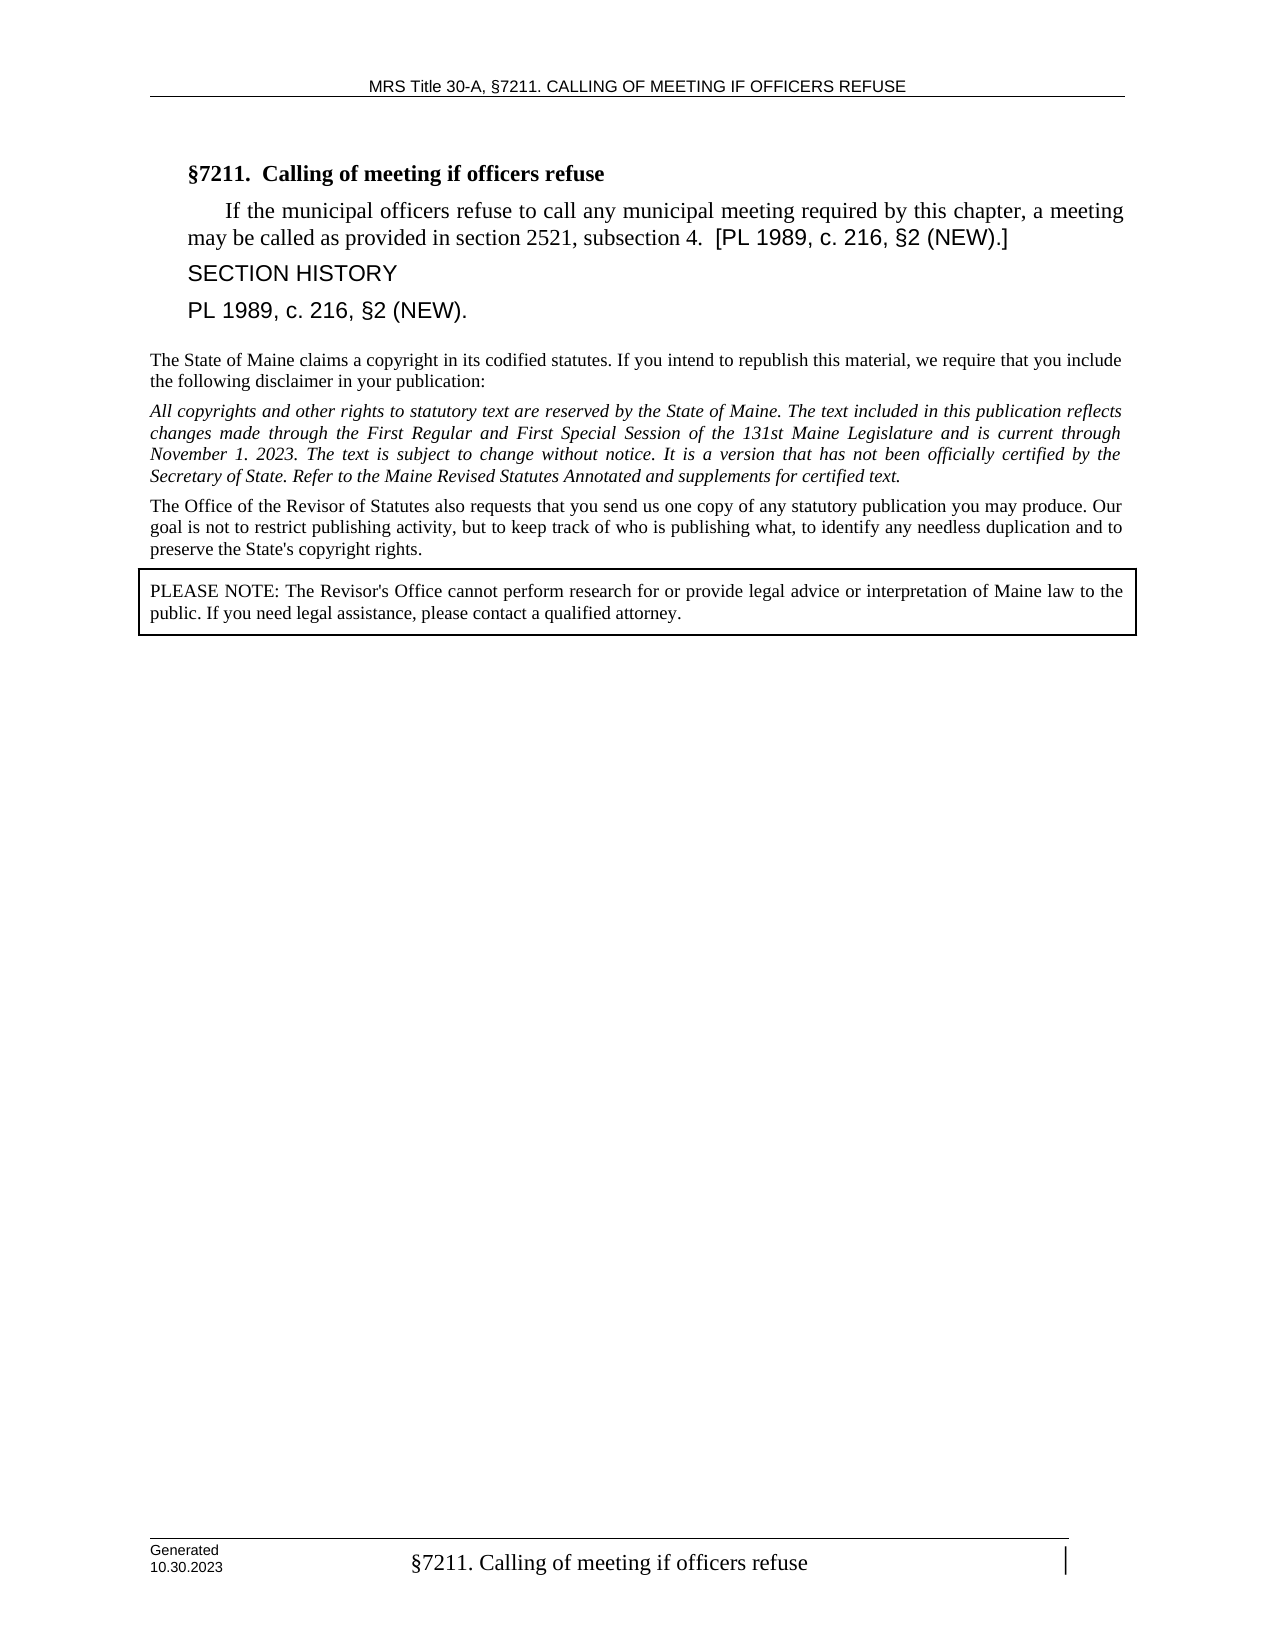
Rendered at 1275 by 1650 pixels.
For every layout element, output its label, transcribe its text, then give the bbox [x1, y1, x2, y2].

text The Office of the Revisor of Statutes also requests that you send us one copy of any statutory publication you may produce. Our goal is not to restrict publishing activity, but to keep track of who is publishing what, to identify any needless duplication and to preserve the State's copyright rights. [150, 494, 1125, 559]
text SECTION HISTORY [187, 260, 1125, 287]
text If the municipal officers refuse to call any municipal meeting required by this chapter, a meeting may be called as provided in section 2521, subsection 4. [PL 1989, c. 216, §2 (NEW).] [187, 197, 1125, 250]
text §7211. Calling of meeting if officers refuse [187, 160, 1125, 187]
text PL 1989, c. 216, §2 (NEW). [187, 297, 1125, 323]
text PLEASE NOTE: The Revisor's Office cannot perform research for or provide legal advice or interpretation of Maine law to the public. If you need legal assistance, please contact a qualified attorney. [140, 570, 1135, 634]
text The State of Maine claims a copyright in its codified statutes. If you intend to republish this material, we require that you include the following disclaimer in your publication: [150, 348, 1125, 392]
text All copyrights and other rights to statutory text are reserved by the State of Maine. The text included in this publication reflects changes made through the First Regular and First Special Session of the 131st Maine Legislature and is current through November 1. 2023 . The text is subject to change without notice. It is a version that has not been officially certified by the Secretary of State. Refer to the Maine Revised Statutes Annotated and supplements for certified text. [150, 400, 1125, 486]
